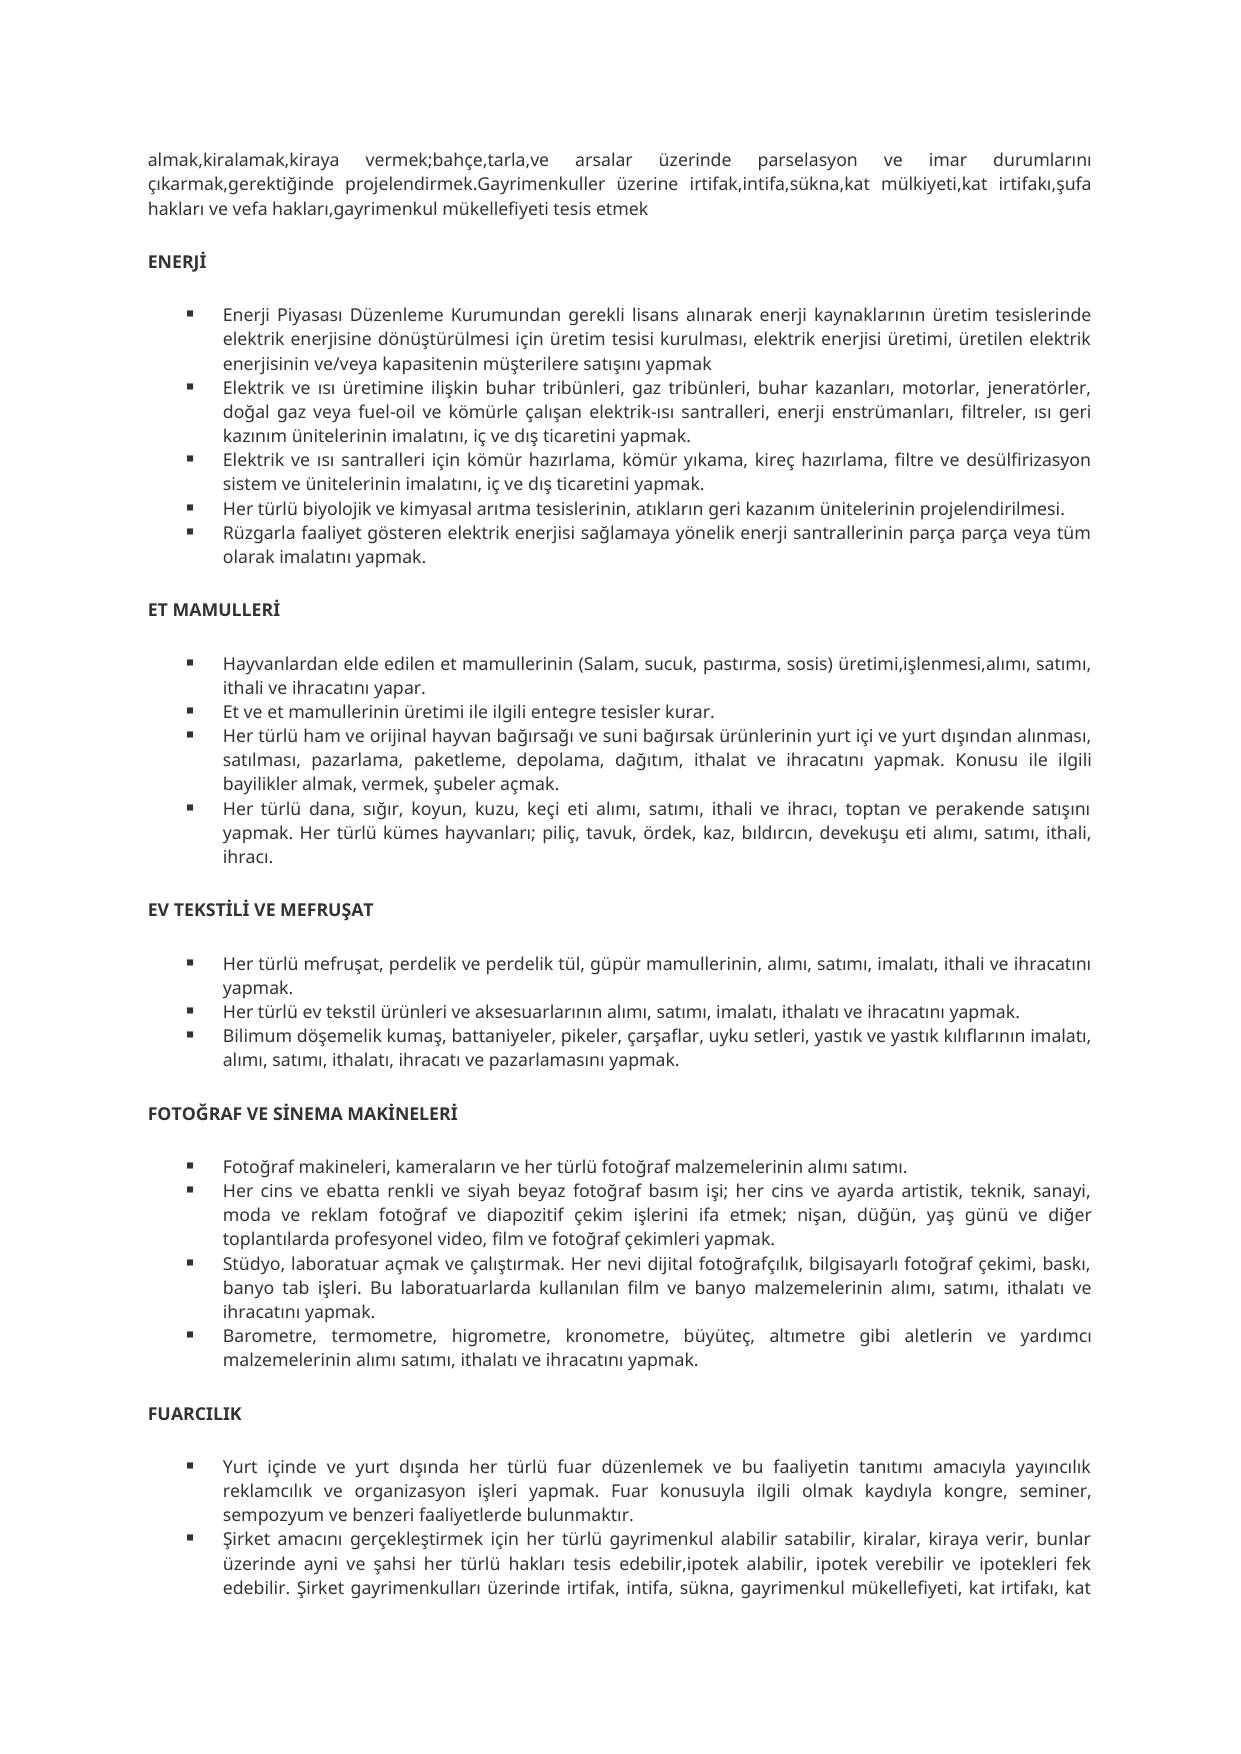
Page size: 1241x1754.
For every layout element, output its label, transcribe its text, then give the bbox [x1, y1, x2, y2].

list Et ve et mamullerinin üretimi ile ilgili entegre tesisler kurar. [185, 699, 1093, 723]
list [185, 1527, 1093, 1599]
list Elektrik ve ısı santralleri için kömür hazırlama, kömür yıkama, kireç hazırlama, filtre ve desülfirizasyon sistem ve ünitelerinin imalatını, iç ve dış ticaretini yapmak. [185, 448, 1093, 496]
list Hayvanlardan elde edilen et mamullerinin (Salam, sucuk, pastırma, sosis) üretimi,işlenmesi,alımı, satımı, ithali ve ihracatını yapar. [185, 651, 1093, 699]
list Her türlü ev tekstil ürünleri ve aksesuarlarının alımı, satımı, imalatı, ithalatı ve ihracatını yapmak. [185, 999, 1093, 1023]
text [148, 148, 1093, 220]
list Her türlü ham ve orijinal hayvan bağırsağı ve suni bağırsak ürünlerinin yurt içi ve yurt dışından alınması, satılması, pazarlama, paketleme, depolama, dağıtım, ithalat ve ihracatını yapmak. Konusu ile ilgili bayilikler almak, vermek, şubeler açmak. [185, 723, 1093, 796]
text FOTOĞRAF VE SİNEMA MAKİNELERİ [148, 1101, 1093, 1125]
text ET MAMULLERİ [148, 598, 1093, 622]
list Barometre, termometre, higrometre, kronometre, büyüteç, altımetre gibi aletlerin ve yardımcı malzemelerinin alımı satımı, ithalatı ve ihracatını yapmak. [185, 1323, 1093, 1372]
list Bilimum döşemelik kumaş, battaniyeler, pikeler, çarşaflar, uyku setleri, yastık ve yastık kılıflarının imalatı, alımı, satımı, ithalatı, ihracatı ve pazarlamasını yapmak. [185, 1023, 1093, 1072]
list Her türlü biyolojik ve kimyasal arıtma tesislerinin, atıkların geri kazanım ünitelerinin projelendirilmesi. [185, 496, 1093, 520]
list Stüdyo, laboratuar açmak ve çalıştırmak. Her nevi dijital fotoğrafçılık, bilgisayarlı fotoğraf çekimi, baskı, banyo tab işleri. Bu laboratuarlarda kullanılan film ve banyo malzemelerinin alımı, satımı, ithalatı ve ihracatını yapmak. [185, 1251, 1093, 1323]
list Her türlü dana, sığır, koyun, kuzu, keçi eti alımı, satımı, ithali ve ihracı, toptan ve perakende satışını yapmak. Her türlü kümes hayvanları; piliç, tavuk, ördek, kaz, bıldırcın, devekuşu eti alımı, satımı, ithali, ihracı. [185, 796, 1093, 868]
text EV TEKSTİLİ VE MEFRUŞAT [148, 898, 1093, 922]
list Fotoğraf makineleri, kameraların ve her türlü fotoğraf malzemelerinin alımı satımı. [185, 1154, 1093, 1178]
list Her türlü mefruşat, perdelik ve perdelik tül, güpür mamullerinin, alımı, satımı, imalatı, ithali ve ihracatını yapmak. [185, 951, 1093, 999]
text ENERJİ [148, 249, 1093, 273]
list Enerji Piyasası Düzenleme Kurumundan gerekli lisans alınarak enerji kaynaklarının üretim tesislerinde elektrik enerjisine dönüştürülmesi için üretim tesisi kurulması, elektrik enerjisi üretimi, üretilen elektrik enerjisinin ve/veya kapasitenin müşterilere satışını yapmak [185, 303, 1093, 375]
list Her cins ve ebatta renkli ve siyah beyaz fotoğraf basım işi; her cins ve ayarda artistik, teknik, sanayi, moda ve reklam fotoğraf ve diapozitif çekim işlerini ifa etmek; nişan, düğün, yaş günü ve diğer toplantılarda profesyonel video, film ve fotoğraf çekimleri yapmak. [185, 1178, 1093, 1251]
text FUARCILIK [148, 1401, 1093, 1425]
list Elektrik ve ısı üretimine ilişkin buhar tribünleri, gaz tribünleri, buhar kazanları, motorlar, jeneratörler, doğal gaz veya fuel-oil ve kömürle çalışan elektrik-ısı santralleri, enerji enstrümanları, filtreler, ısı geri kazınım ünitelerinin imalatını, iç ve dış ticaretini yapmak. [185, 375, 1093, 448]
list Yurt içinde ve yurt dışında her türlü fuar düzenlemek ve bu faaliyetin tanıtımı amacıyla yayıncılık reklamcılık ve organizasyon işleri yapmak. Fuar konusuyla ilgili olmak kaydıyla kongre, seminer, sempozyum ve benzeri faaliyetlerde bulunmaktır. [185, 1454, 1093, 1527]
list Rüzgarla faaliyet gösteren elektrik enerjisi sağlamaya yönelik enerji santrallerinin parça parça veya tüm olarak imalatını yapmak. [185, 520, 1093, 568]
